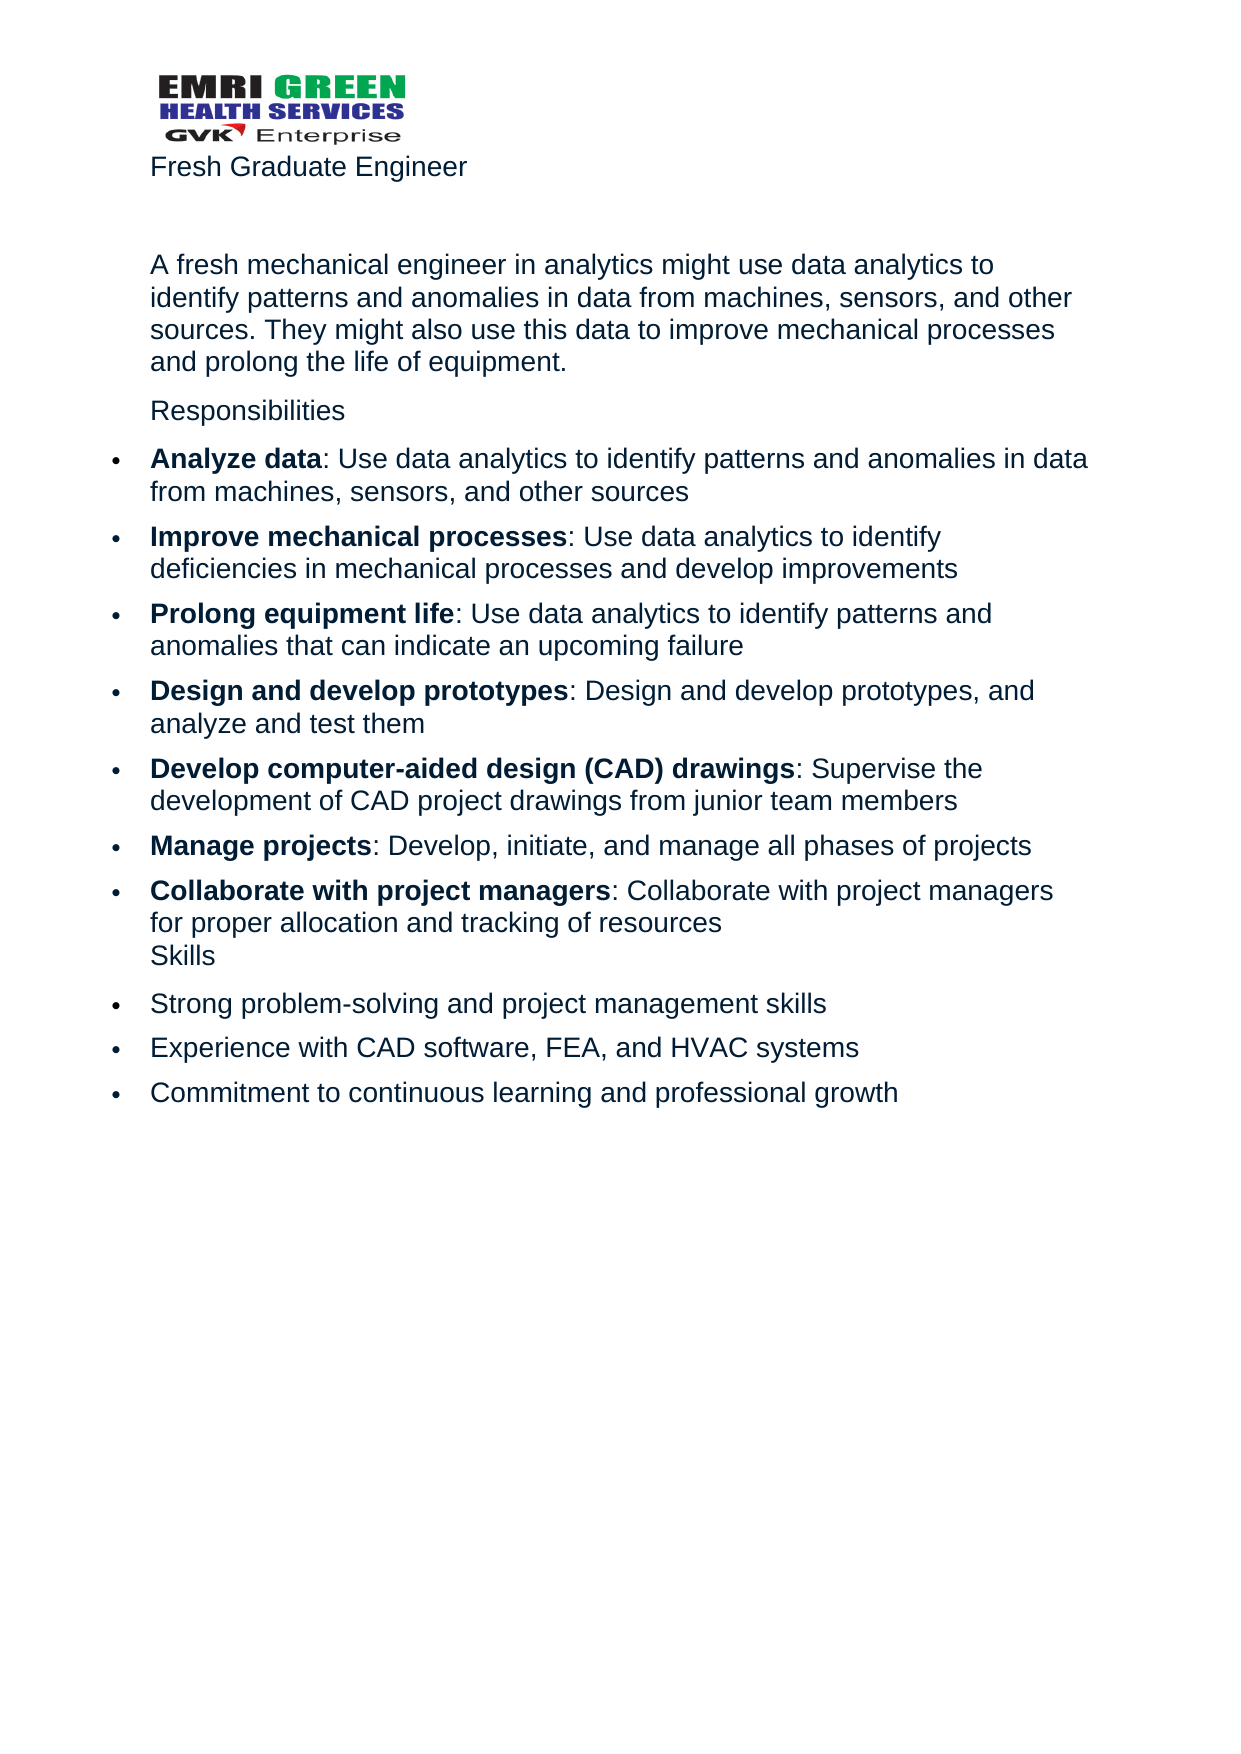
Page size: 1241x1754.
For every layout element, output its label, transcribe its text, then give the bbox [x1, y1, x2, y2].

list Improve mechanical processes: Use data analytics to identify deficiencies in mechanical processes and develop improvements [112, 520, 1090, 584]
list Manage projects: Develop, initiate, and manage all phases of projects [112, 829, 1090, 861]
text Skills [150, 938, 1090, 971]
picture [150, 73, 411, 145]
list Commitment to continuous learning and professional growth [112, 1076, 1090, 1109]
list Develop computer-aided design (CAD) drawings: Supervise the development of CAD project drawings from junior team members [112, 752, 1090, 816]
text Responsibilities [150, 394, 1090, 427]
list Prolong equipment life: Use data analytics to identify patterns and anomalies that can indicate an upcoming failure [112, 597, 1090, 662]
text Fresh Graduate Engineer [150, 150, 1090, 182]
list Analyze data: Use data analytics to identify patterns and anomalies in data from machines, sensors, and other sources [112, 442, 1090, 507]
list Design and develop prototypes: Design and develop prototypes, and analyze and test them [112, 674, 1090, 739]
text A fresh mechanical engineer in analytics might use data analytics to identify patterns and anomalies in data from machines, sensors, and other sources. They might also use this data to improve mechanical processes and prolong the life of equipment. [150, 248, 1090, 378]
list Collaborate with project managers: Collaborate with project managers for proper allocation and tracking of resources [112, 874, 1090, 938]
list Strong problem-solving and project management skills [112, 987, 1090, 1019]
list Experience with CAD software, FEA, and HVAC systems [112, 1031, 1090, 1064]
